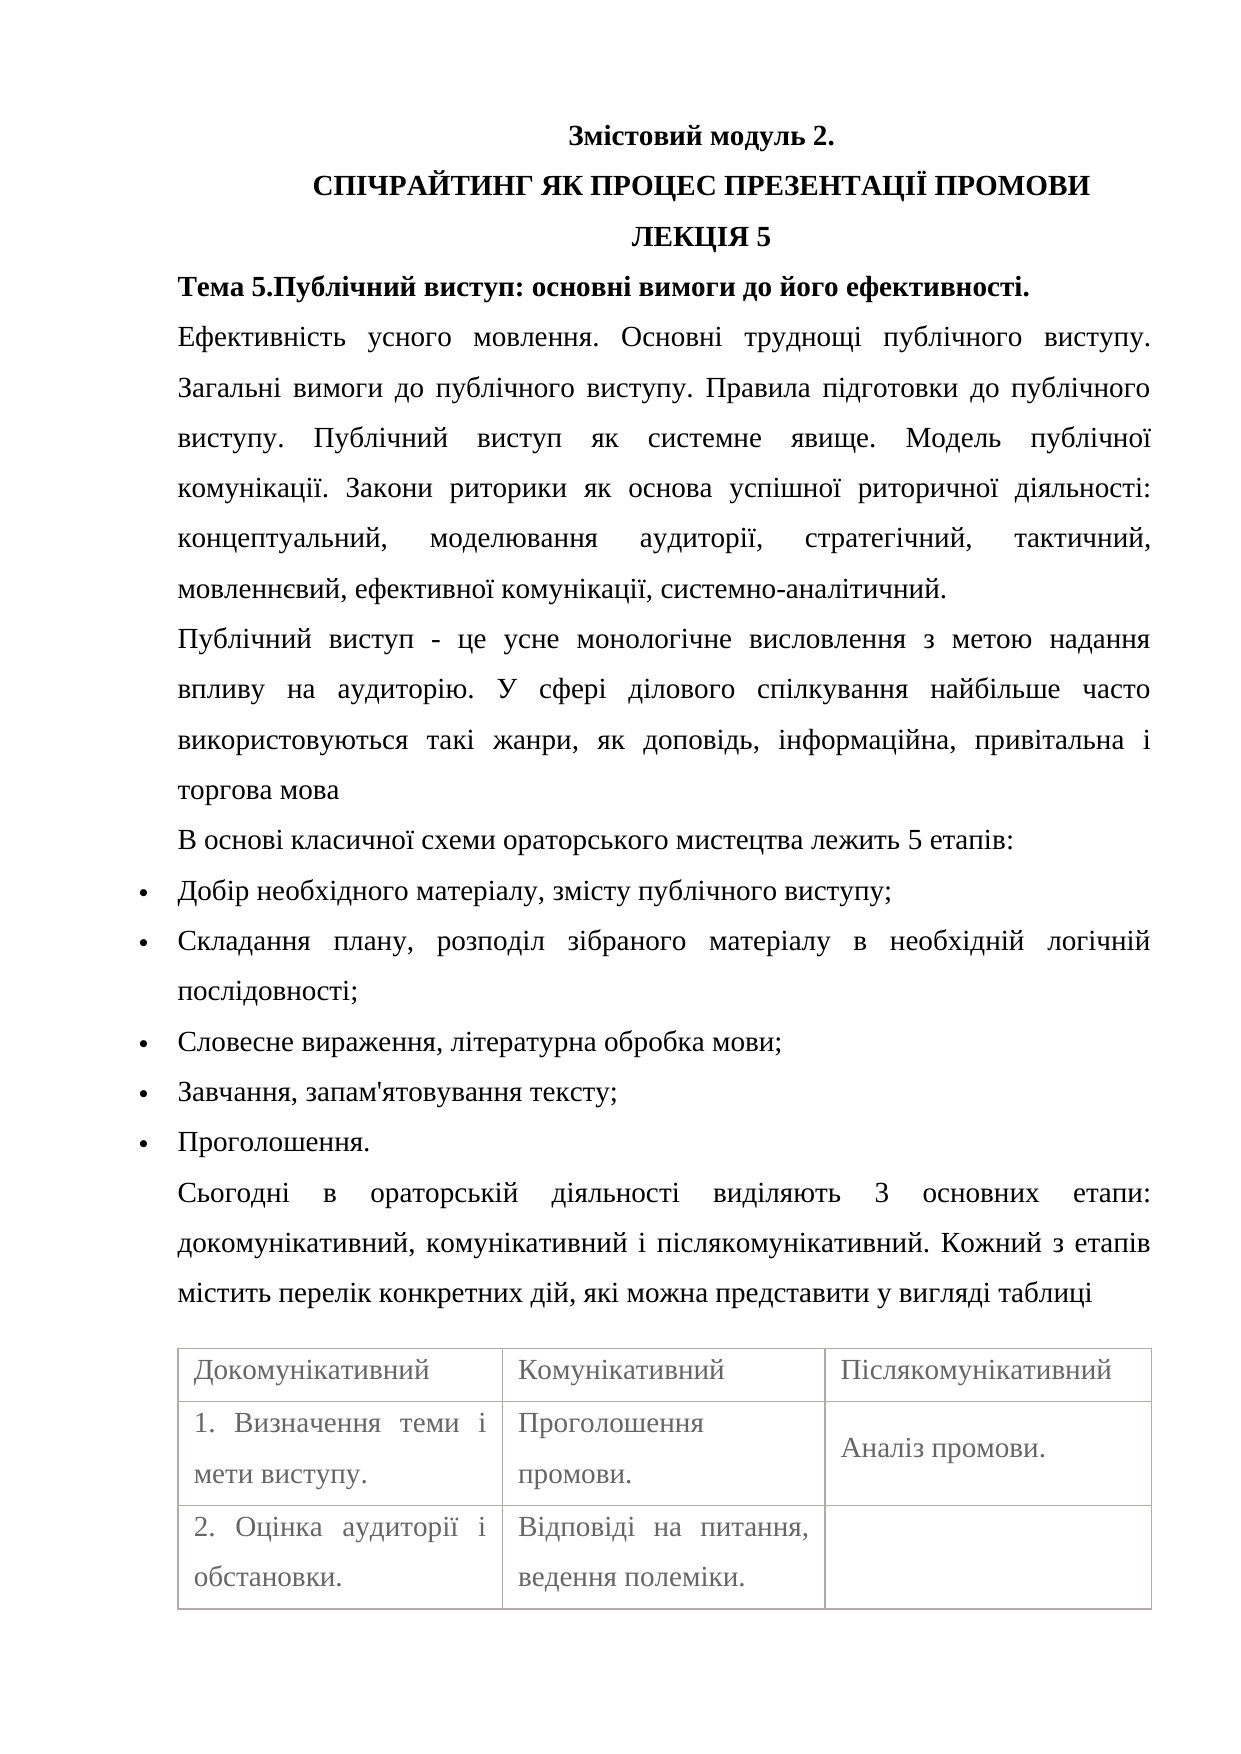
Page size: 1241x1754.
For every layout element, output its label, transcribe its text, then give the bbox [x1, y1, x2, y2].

list Проголошення. [140, 1124, 1152, 1158]
table_cell Відповіді на питання, ведення полеміки. [503, 1506, 824, 1608]
text Ефективність усного мовлення. Основні труднощі публічного виступу. Загальні вимоги до публічного виступу. Правила підготовки до публічного виступу. Публічний виступ як системне явище. Модель публічної комунікації. Закони риторики як основа успішної риторичної діяльності: концептуальний, моделювання аудиторії, стратегічний, тактичний, мовленнєвий, ефективної комунікації, системно-аналітичний. [177, 319, 1152, 604]
table_cell 2. Оцінка аудиторії і обстановки. [179, 1506, 502, 1608]
list Словесне вираження, літературна обробка мови; [140, 1024, 1152, 1057]
table_cell 1. Визначення теми і мети виступу. [179, 1402, 502, 1504]
table_header Докомунікативний [179, 1349, 502, 1401]
text Тема 5.Публічний виступ: основні вимоги до його ефективності. [177, 269, 1152, 303]
table_cell [826, 1506, 1151, 1608]
list Складання плану, розподіл зібраного матеріалу в необхідній логічній послідовності; [140, 923, 1152, 1007]
text Публічний виступ - це усне монологічне висловлення з метою надання впливу на аудиторію. У сфері ділового спілкування найбільше часто використовуються такі жанри, як доповідь, інформаційна, привітальна і торгова мова [177, 621, 1152, 806]
table_cell Аналіз промови. [826, 1402, 1151, 1504]
text В основі класичної схеми ораторського мистецтва лежить 5 етапів: [177, 822, 1152, 856]
table_header Комунікативний [503, 1349, 824, 1401]
text Сьогодні в ораторській діяльності виділяють 3 основних етапи: докомунікативний, комунікативний і післякомунікативний. Кожний з етапів містить перелік конкретних дій, які можна представити у вигляді таблиці [177, 1175, 1152, 1309]
table_cell Проголошення промови. [503, 1402, 824, 1504]
list Завчання, запам'ятовування тексту; [140, 1074, 1152, 1108]
text Спічрайтинг як процес презентації промови [177, 168, 1152, 202]
list Добір необхідного матеріалу, змісту публічного виступу; [140, 873, 1152, 906]
table_header Післякомунікативний [826, 1349, 1151, 1401]
text лекція 5 [177, 219, 1152, 252]
text Змістовий модуль 2. [177, 118, 1152, 152]
